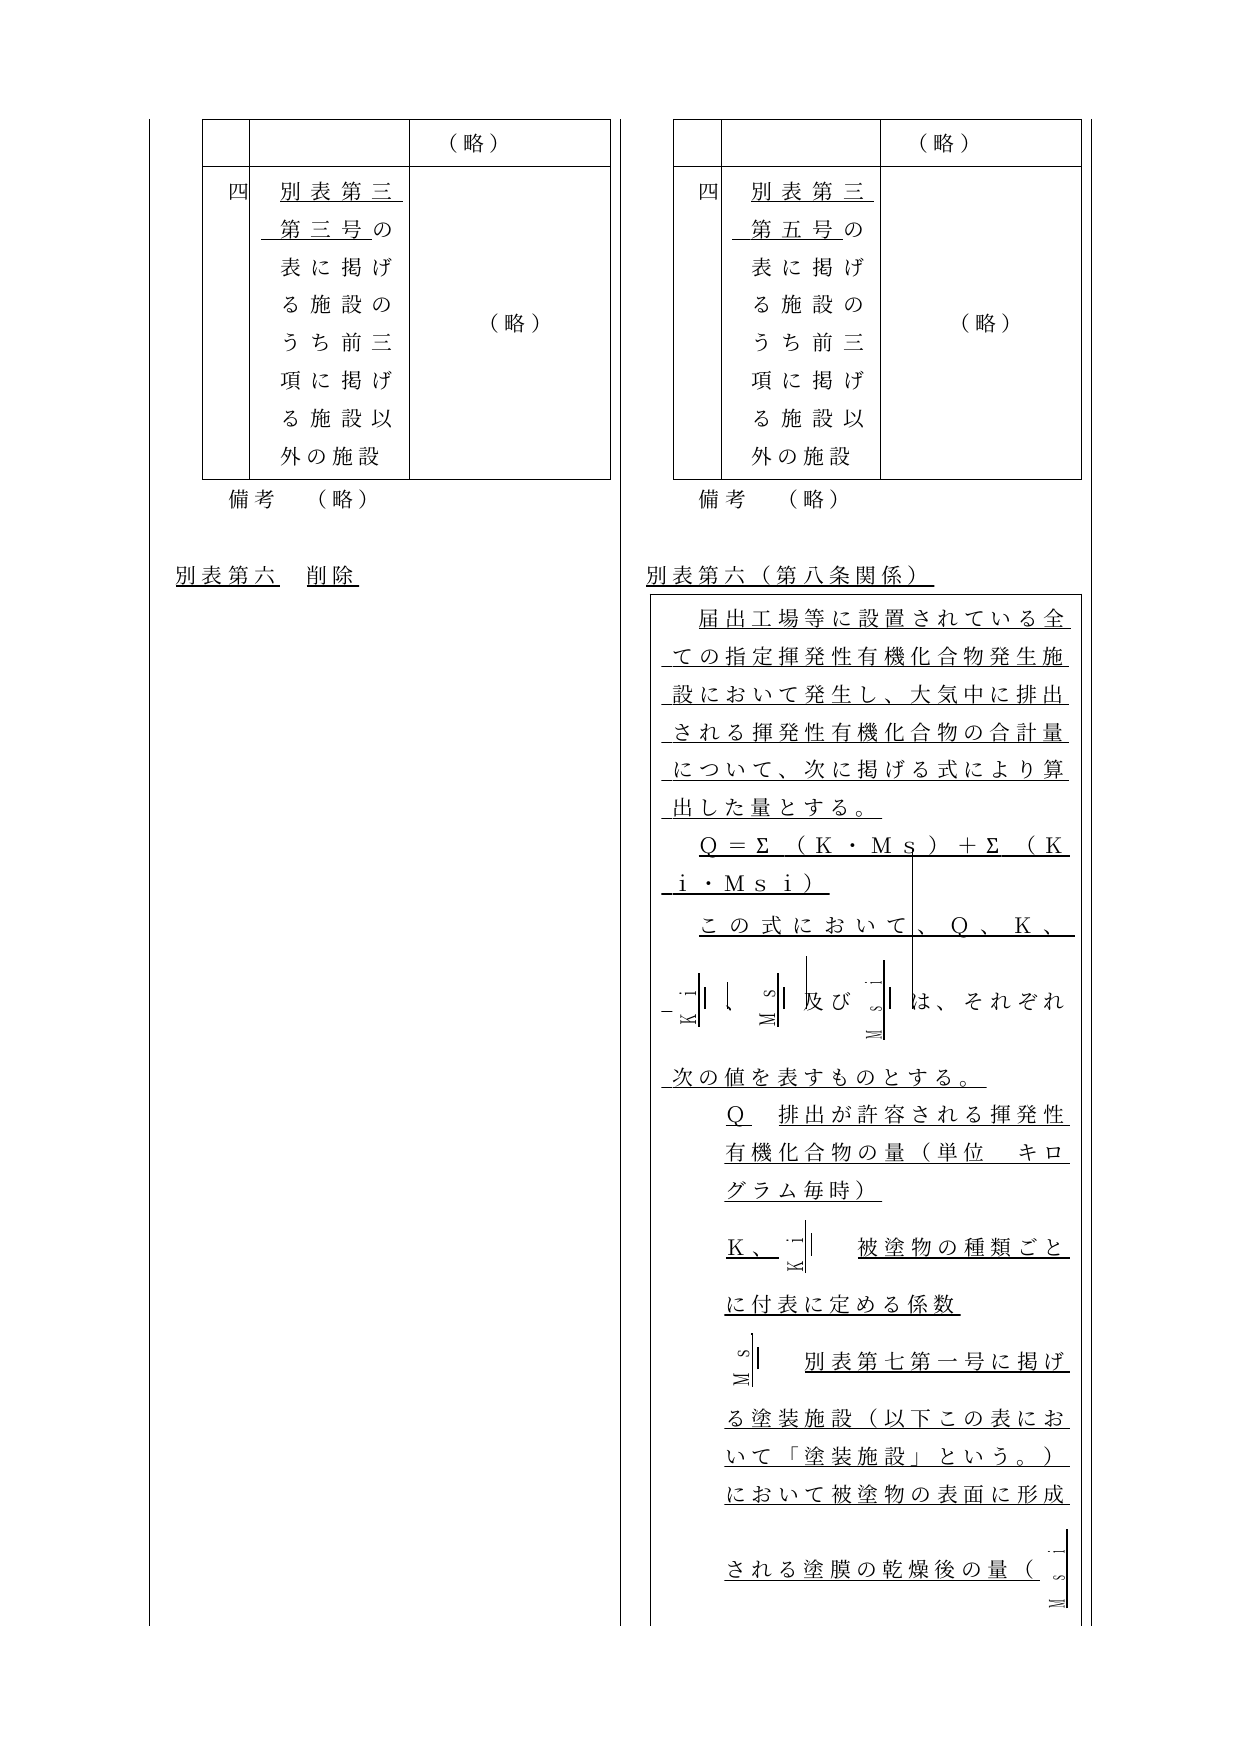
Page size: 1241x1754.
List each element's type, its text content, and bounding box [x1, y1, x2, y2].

table_cell 三 粉じんに係る規制基準 備考 （略） [150, 119, 620, 556]
table_cell 別表第六 削除 [150, 556, 620, 1626]
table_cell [621, 556, 1091, 1626]
table_cell 五 一般粉じんに係る規制基準 備考 （略） [621, 119, 1091, 556]
